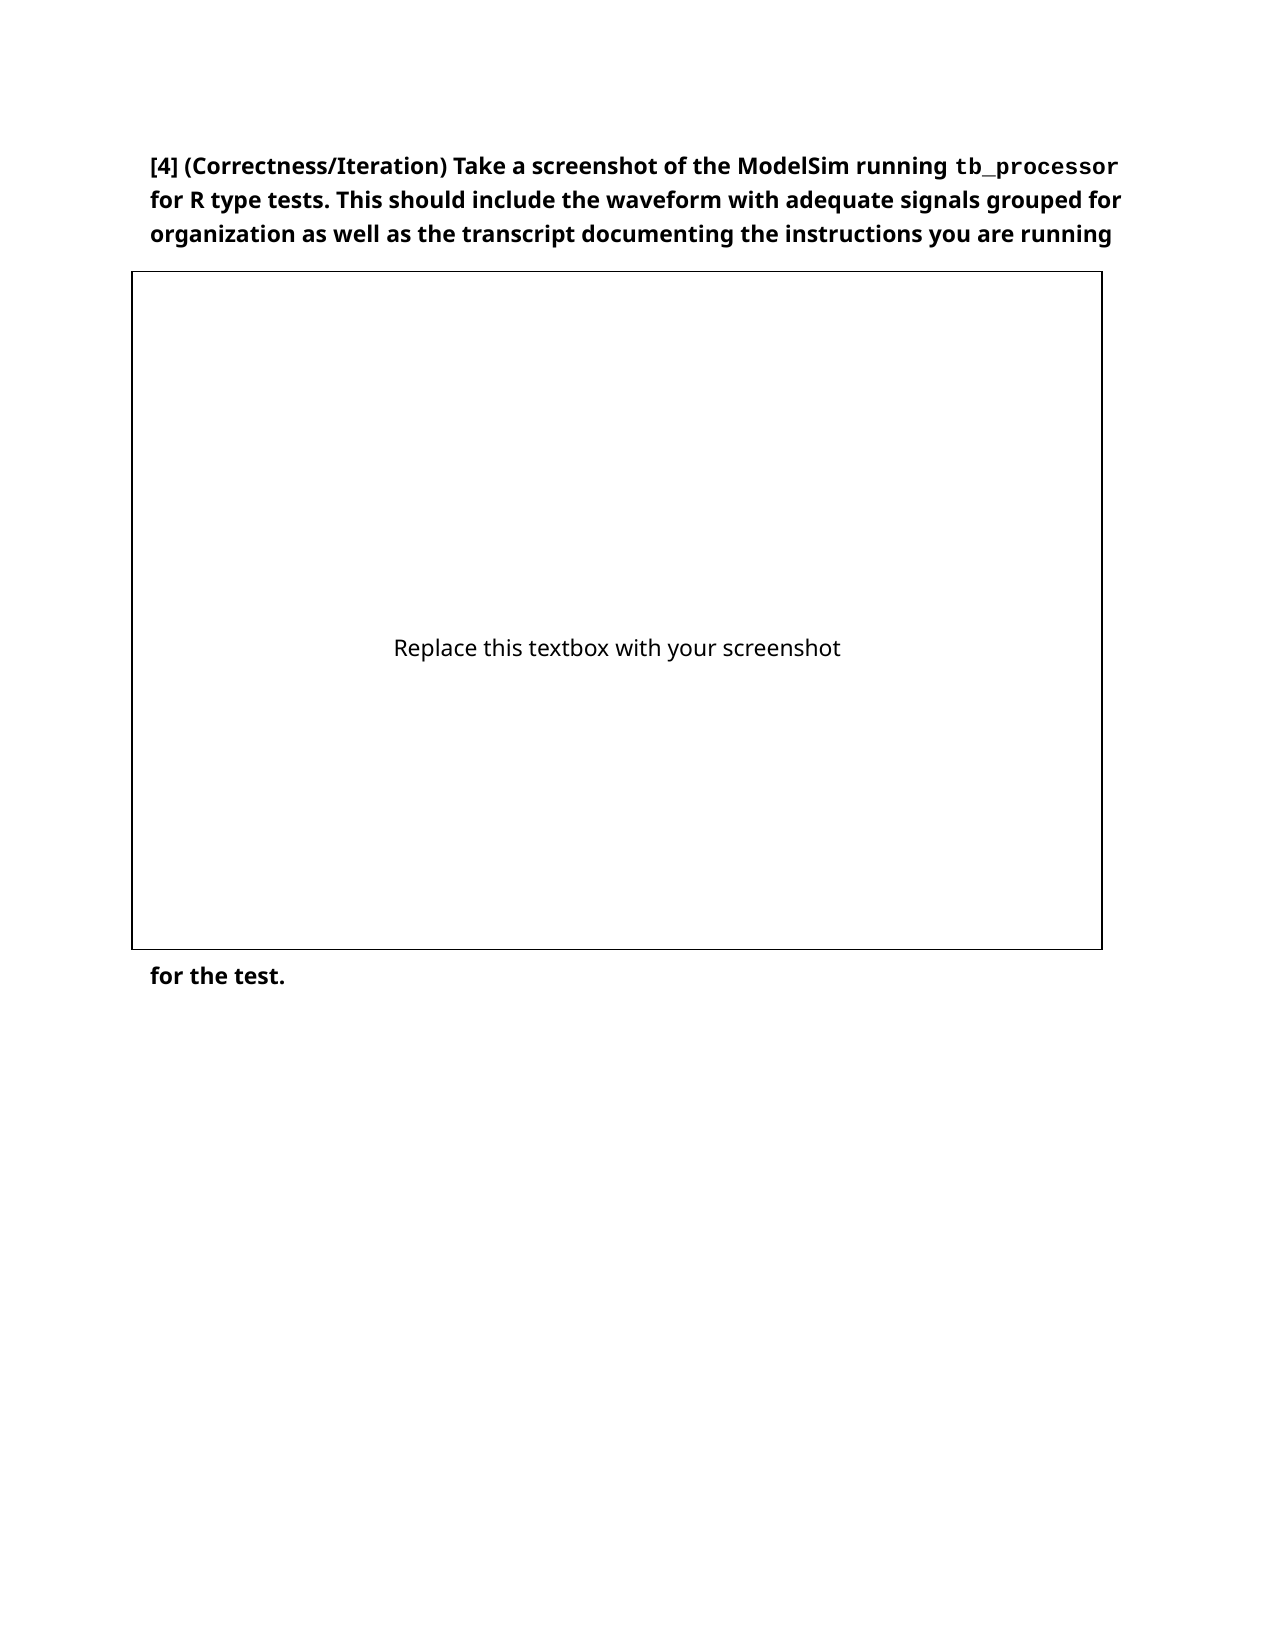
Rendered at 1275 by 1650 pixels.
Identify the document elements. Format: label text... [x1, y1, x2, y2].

text [4] (Correctness/Iteration) Take a screenshot of the ModelSim running tb_processor for R type tests. This should include the waveform with adequate signals grouped for organization as well as the transcript documenting the instructions you are running for the test. [150, 150, 1125, 991]
